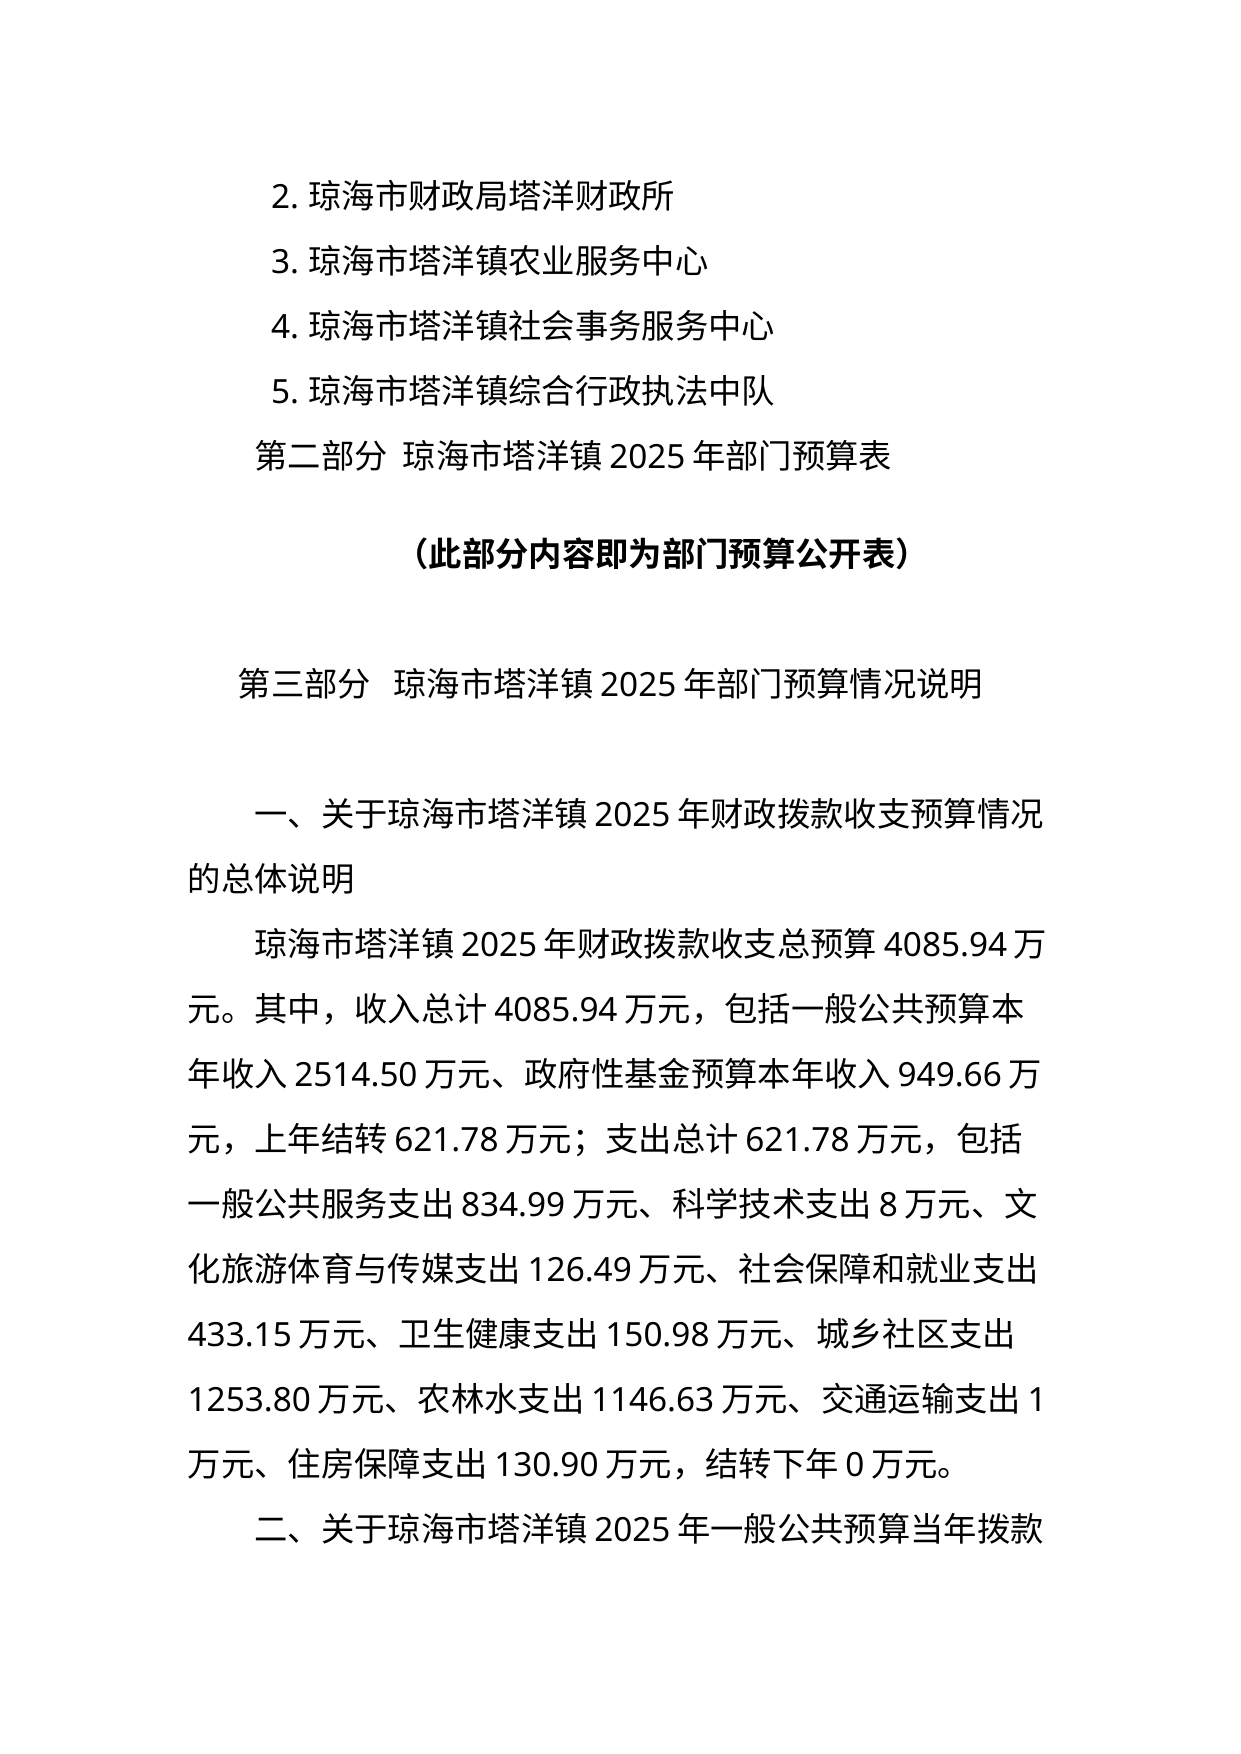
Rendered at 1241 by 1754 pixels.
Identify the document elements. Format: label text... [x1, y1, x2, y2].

text 第三部分 琼海市塔洋镇2025年部门预算情况说明 [187, 649, 1053, 714]
list 琼海市财政局塔洋财政所 [271, 162, 1053, 227]
list 琼海市塔洋镇社会事务服务中心 [271, 292, 1053, 357]
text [187, 1494, 1053, 1559]
text （此部分内容即为部门预算公开表） [271, 519, 1053, 584]
text 第二部分 琼海市塔洋镇2025年部门预算表 [187, 422, 1053, 487]
text 琼海市塔洋镇2025年财政拨款收支总预算4085.94万元。其中，收入总计4085.94万元，包括一般公共预算本年收入2514.50万元、政府性基金预算本年收入949.66万元，上年结转621.78万元；支出总计621.78万元，包括一般公共服务支出834.99万元、科学技术支出8万元、文化旅游体育与传媒支出126.49万元、社会保障和就业支出433.15万元、卫生健康支出150.98万元、城乡社区支出1253.80万元、农林水支出1146.63万元、交通运输支出1万元、住房保障支出130.90万元，结转下年0万元。 [187, 909, 1053, 1494]
list 琼海市塔洋镇农业服务中心 [271, 227, 1053, 292]
text 一、关于琼海市塔洋镇2025年财政拨款收支预算情况的总体说明 [187, 779, 1053, 909]
list 琼海市塔洋镇综合行政执法中队 [271, 357, 1053, 422]
